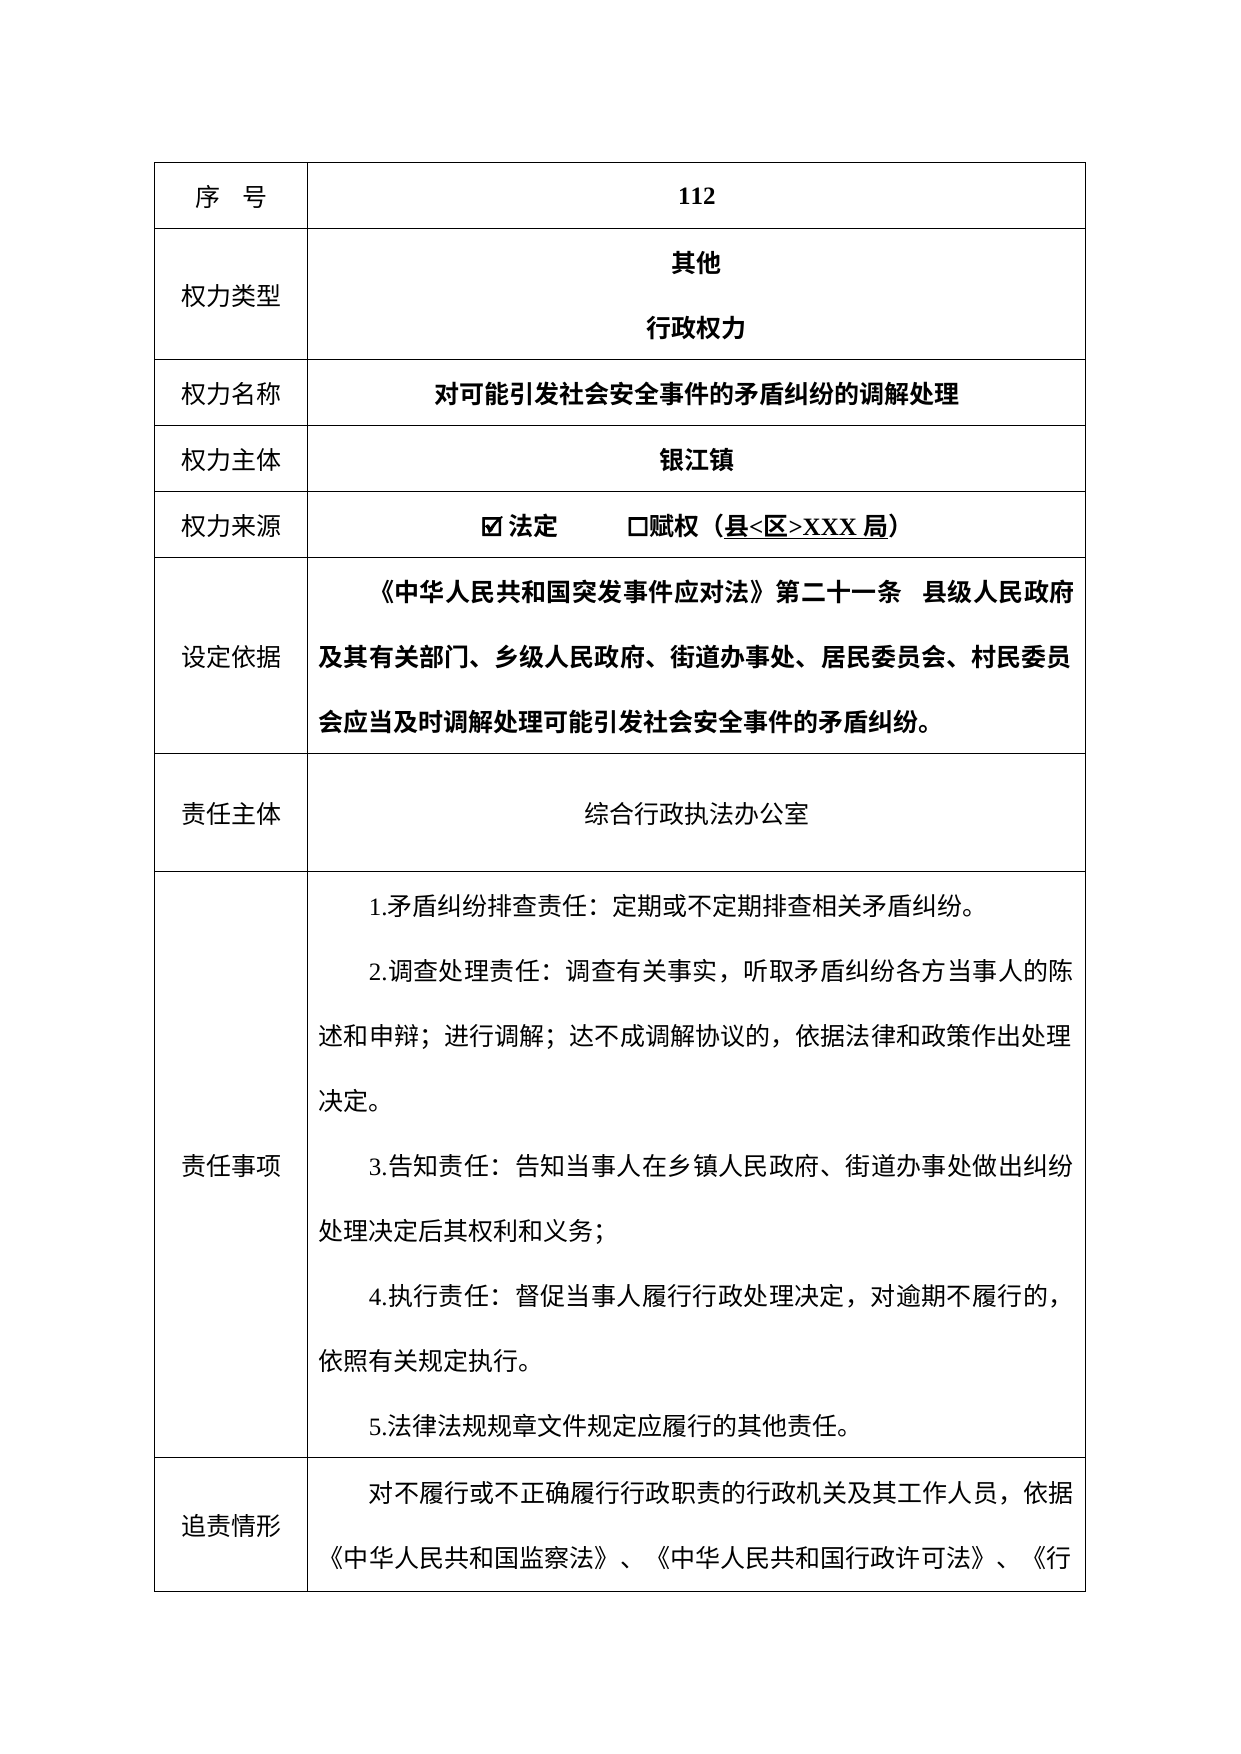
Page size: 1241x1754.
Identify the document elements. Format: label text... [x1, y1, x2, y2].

table_cell 责任事项 [155, 872, 307, 1457]
table_cell 追责情形 [155, 1458, 307, 1591]
table_cell 银江镇 [308, 426, 1085, 491]
table_cell 设定依据 [155, 558, 307, 753]
table_cell 1.矛盾纠纷排查责任：定期或不定期排查相关矛盾纠纷。 2.调查处理责任：调查有关事实，听取矛盾纠纷各方当事人的陈述和申辩；进行调解；达不成调解协议的，依据法律和政策作出处理决定。 3.告知责任：告知当事人在乡镇人民政府、街道办事处做出纠纷处理决定后其权利和义务； 4.执行责任：督促当事人履行行政处理决定，对逾期不履行的，依照有关规定执行。 5.法律法规规章文件规定应履行的其他责任。 [308, 872, 1085, 1457]
table_header 序 号 [155, 163, 307, 228]
table_cell 权力主体 [155, 426, 307, 491]
table_cell 《中华人民共和国突发事件应对法》第二十一条 县级人民政府及其有关部门、乡级人民政府、街道办事处、居民委员会、村民委员会应当及时调解处理可能引发社会安全事件的矛盾纠纷。 [308, 558, 1085, 753]
table_cell 权力类型 [155, 229, 307, 359]
table_cell 综合行政执法办公室 [308, 754, 1085, 871]
table_cell 其他 行政权力 [308, 229, 1085, 359]
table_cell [308, 1458, 1085, 1591]
table_cell 法定 赋权（县<区>XXX 局） [308, 492, 1085, 557]
table_cell 责任主体 [155, 754, 307, 871]
table_cell 权力名称 [155, 360, 307, 425]
table_cell 权力来源 [155, 492, 307, 557]
table_header 112 [308, 163, 1085, 228]
table_cell 对可能引发社会安全事件的矛盾纠纷的调解处理 [308, 360, 1085, 425]
